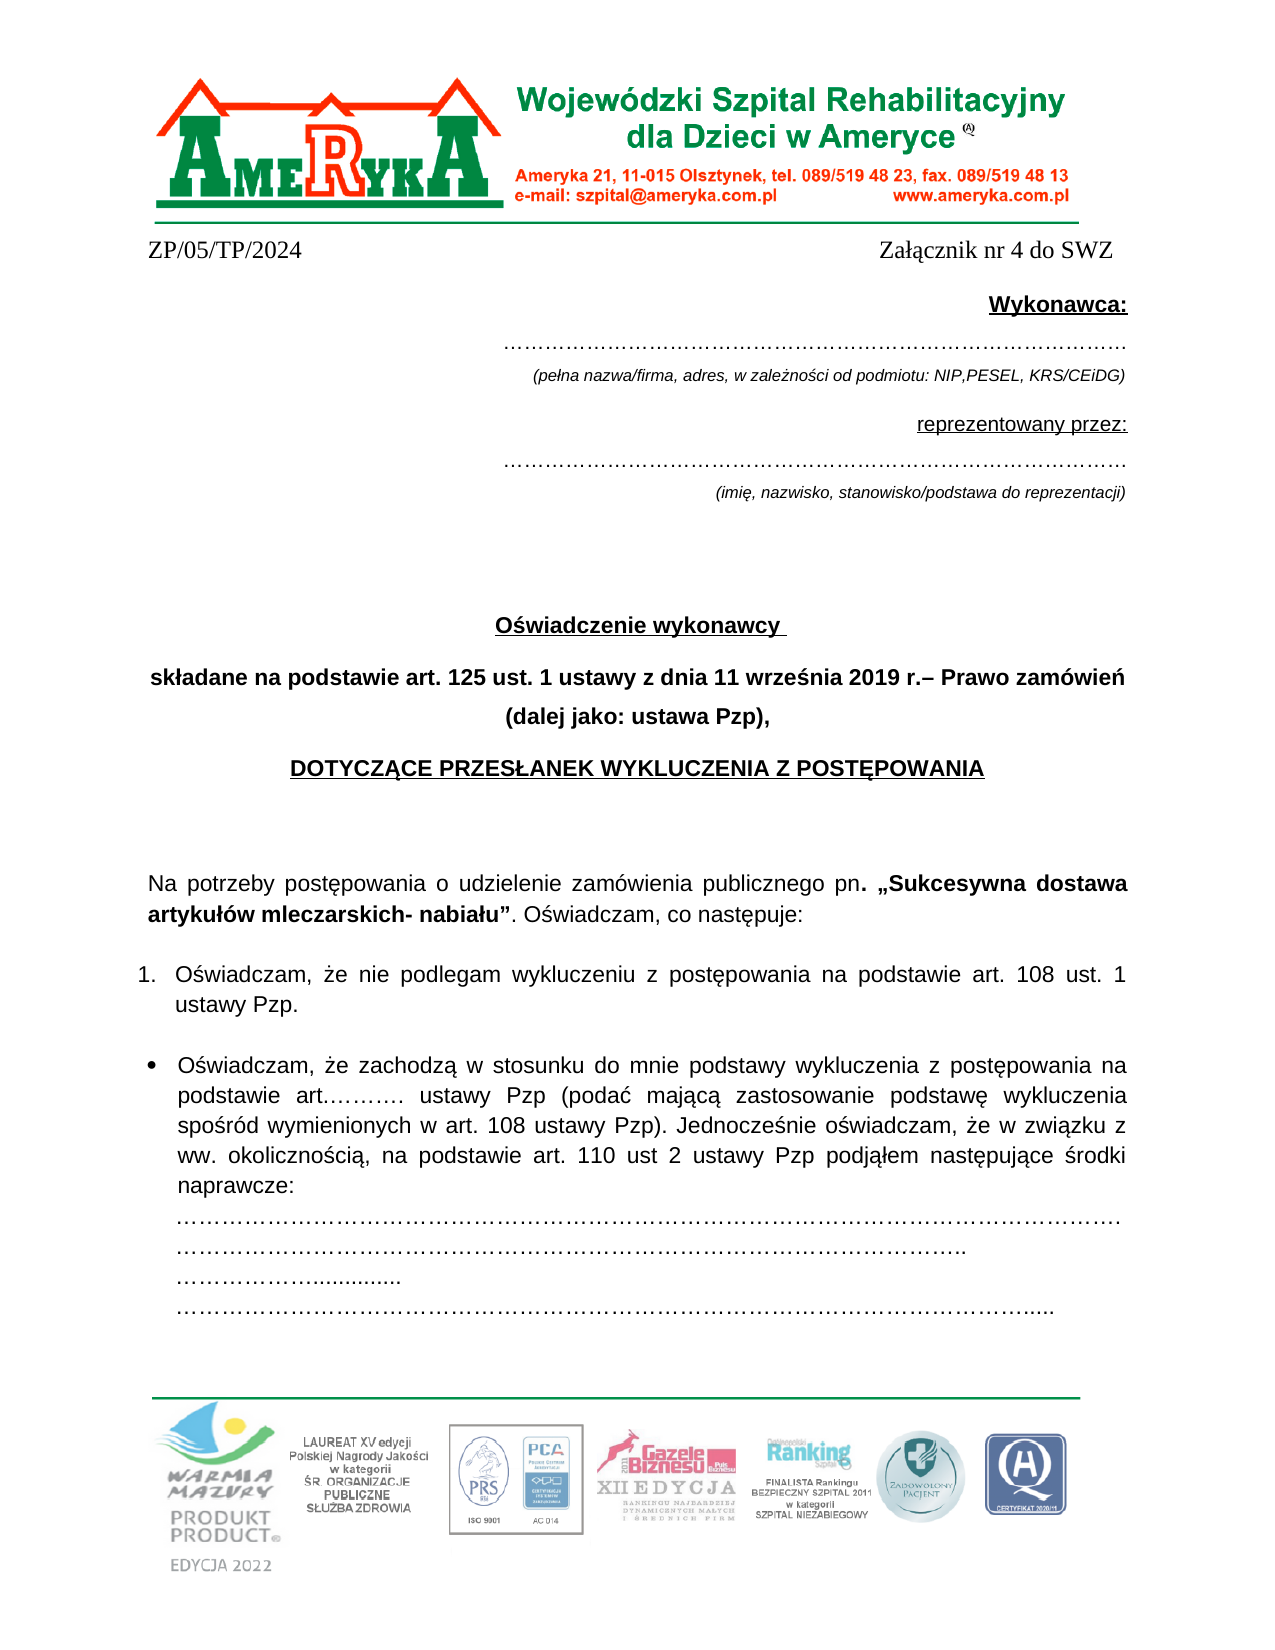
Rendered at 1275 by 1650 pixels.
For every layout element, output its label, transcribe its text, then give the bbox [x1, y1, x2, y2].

text ……………………………………………………………………………… [148, 447, 1127, 471]
list …………………………………………………………………………………………..………………..............…………………………………………………………………………………………………..... [175, 1233, 1127, 1320]
picture [147, 73, 1093, 235]
text ……………………………………………………………………………… [148, 330, 1127, 354]
text składane na podstawie art. 125 ust. 1 ustawy z dnia 11 września 2019 r.– Prawo zamówień (dalej jako: ustawa Pzp), [148, 664, 1127, 730]
text DOTYCZĄCE PRZESŁANEK WYKLUCZENIA Z POSTĘPOWANIA [148, 755, 1127, 782]
text (imię, nazwisko, stanowisko/podstawa do reprezentacji) [148, 483, 1127, 502]
text reprezentowany przez: [148, 411, 1127, 435]
text Wykonawca: [148, 291, 1127, 317]
picture [147, 1378, 1093, 1577]
list Oświadczam, że zachodzą w stosunku do mnie podstawy wykluczenia z postępowania na podstawie art.………. ustawy Pzp (podać mającą zastosowanie podstawę wykluczenia spośród wymienionych w art. 108 ustawy Pzp). Jednocześnie oświadczam, że w związku z ww. okolicznością, na podstawie art. 110 ust 2 ustawy Pzp podjąłem następujące środki naprawcze: [148, 1052, 1127, 1199]
list Oświadczam, że nie podlegam wykluczeniu z postępowania na podstawie art. 108 ust. 1 ustawy Pzp. [137, 961, 1127, 1018]
list ……………………………………………………………………………………………………………. [175, 1203, 1127, 1229]
text Oświadczenie wykonawcy [148, 612, 1127, 638]
text (pełna nazwa/firma, adres, w zależności od podmiotu: NIP,PESEL, KRS/CEiDG) [148, 366, 1127, 385]
text Na potrzeby postępowania o udzielenie zamówienia publicznego pn. „Sukcesywna dostawa artykułów mleczarskich- nabiału”. Oświadczam, co następuje: [148, 870, 1127, 927]
